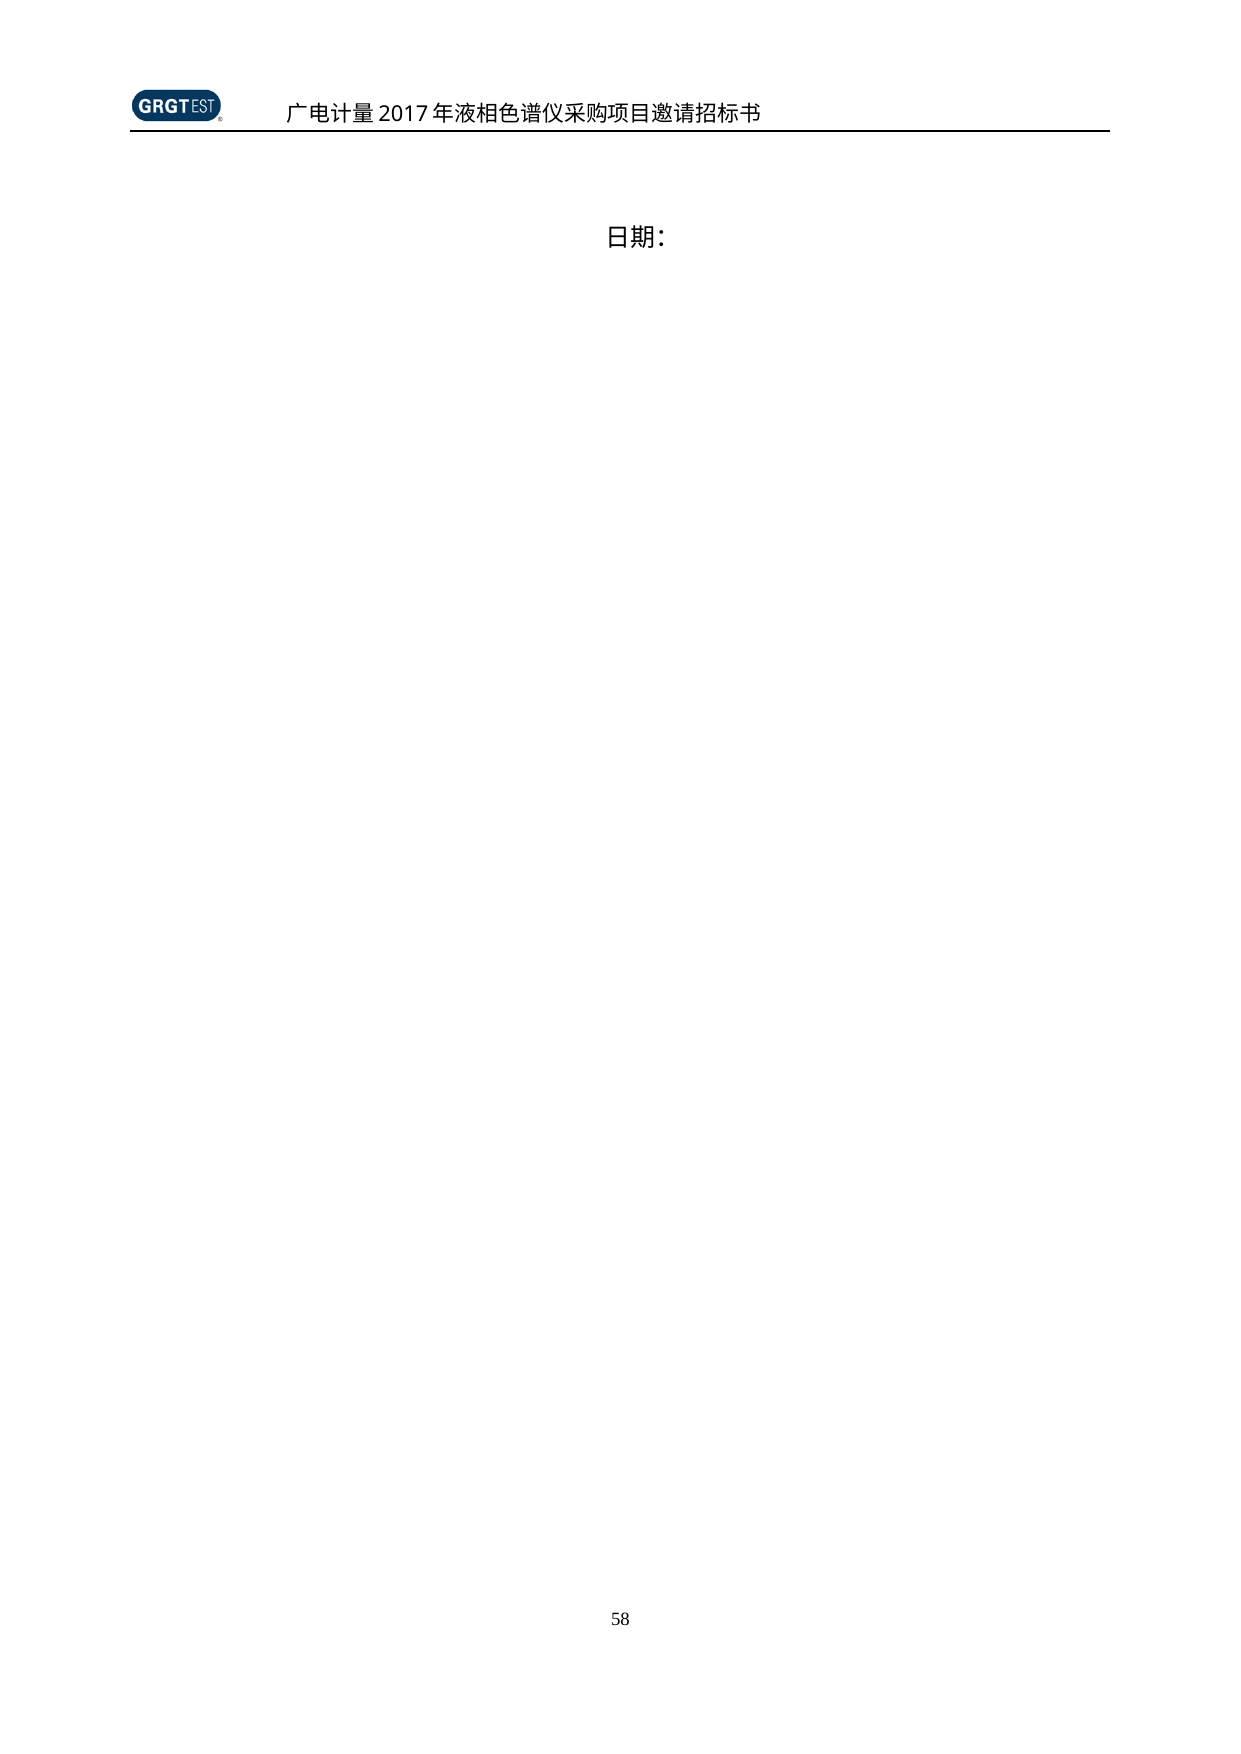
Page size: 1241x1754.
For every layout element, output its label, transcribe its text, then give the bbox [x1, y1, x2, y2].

picture [129, 88, 224, 122]
text 日期： [130, 203, 1110, 268]
